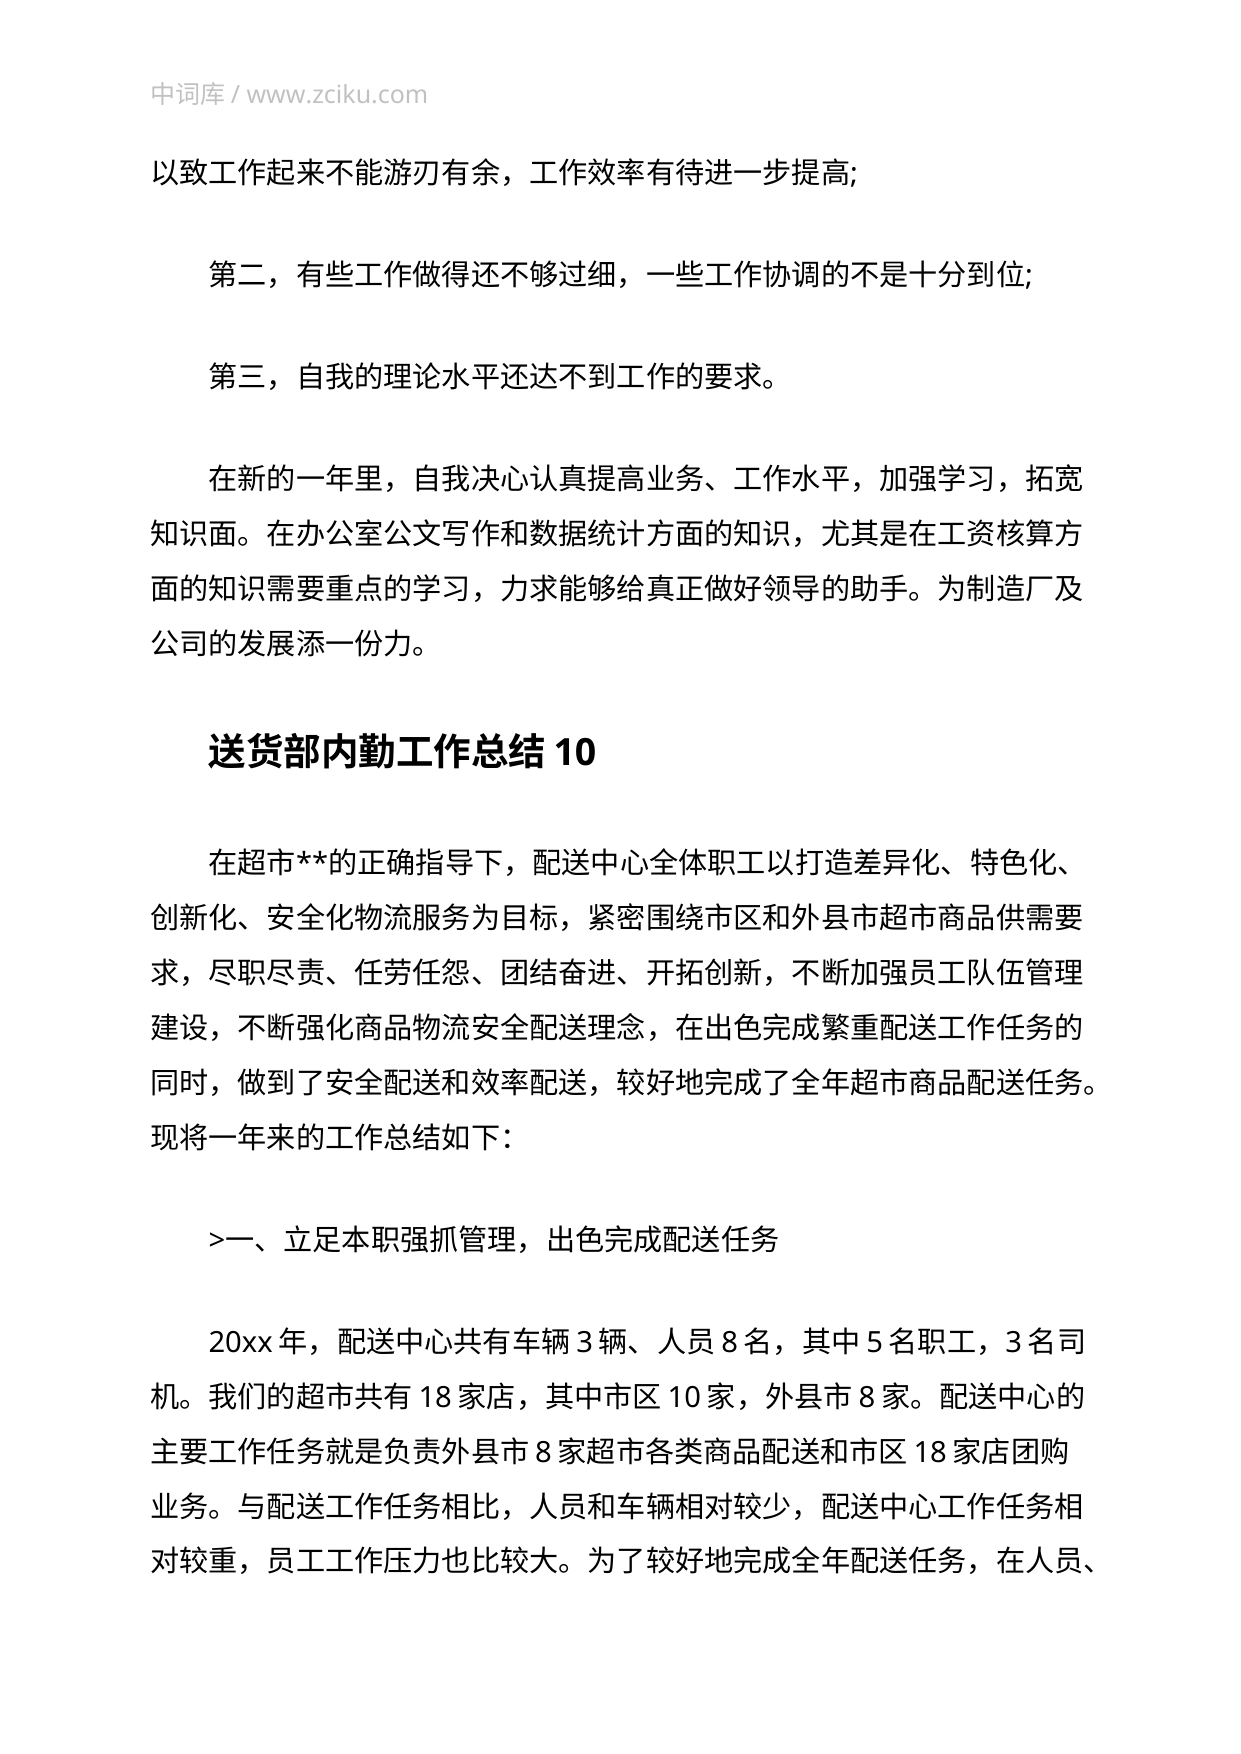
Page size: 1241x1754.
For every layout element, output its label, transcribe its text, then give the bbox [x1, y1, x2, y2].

text 第三，自我的理论水平还达不到工作的要求。 [150, 354, 1090, 396]
text 送货部内勤工作总结10 [150, 722, 1090, 777]
text >一、立足本职强抓管理，出色完成配送任务 [150, 1216, 1090, 1258]
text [150, 150, 1090, 192]
text 在新的一年里，自我决心认真提高业务、工作水平，加强学习，拓宽知识面。在办公室公文写作和数据统计方面的知识，尤其是在工资核算方面的知识需要重点的学习，力求能够给真正做好领导的助手。为制造厂及公司的发展添一份力。 [150, 456, 1090, 663]
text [150, 1318, 1090, 1580]
text 第二，有些工作做得还不够过细，一些工作协调的不是十分到位; [150, 252, 1090, 294]
text 在超市**的正确指导下，配送中心全体职工以打造差异化、特色化、创新化、安全化物流服务为目标，紧密围绕市区和外县市超市商品供需要求，尽职尽责、任劳任怨、团结奋进、开拓创新，不断加强员工队伍管理建设，不断强化商品物流安全配送理念，在出色完成繁重配送工作任务的同时，做到了安全配送和效率配送，较好地完成了全年超市商品配送任务。现将一年来的工作总结如下： [150, 840, 1090, 1157]
